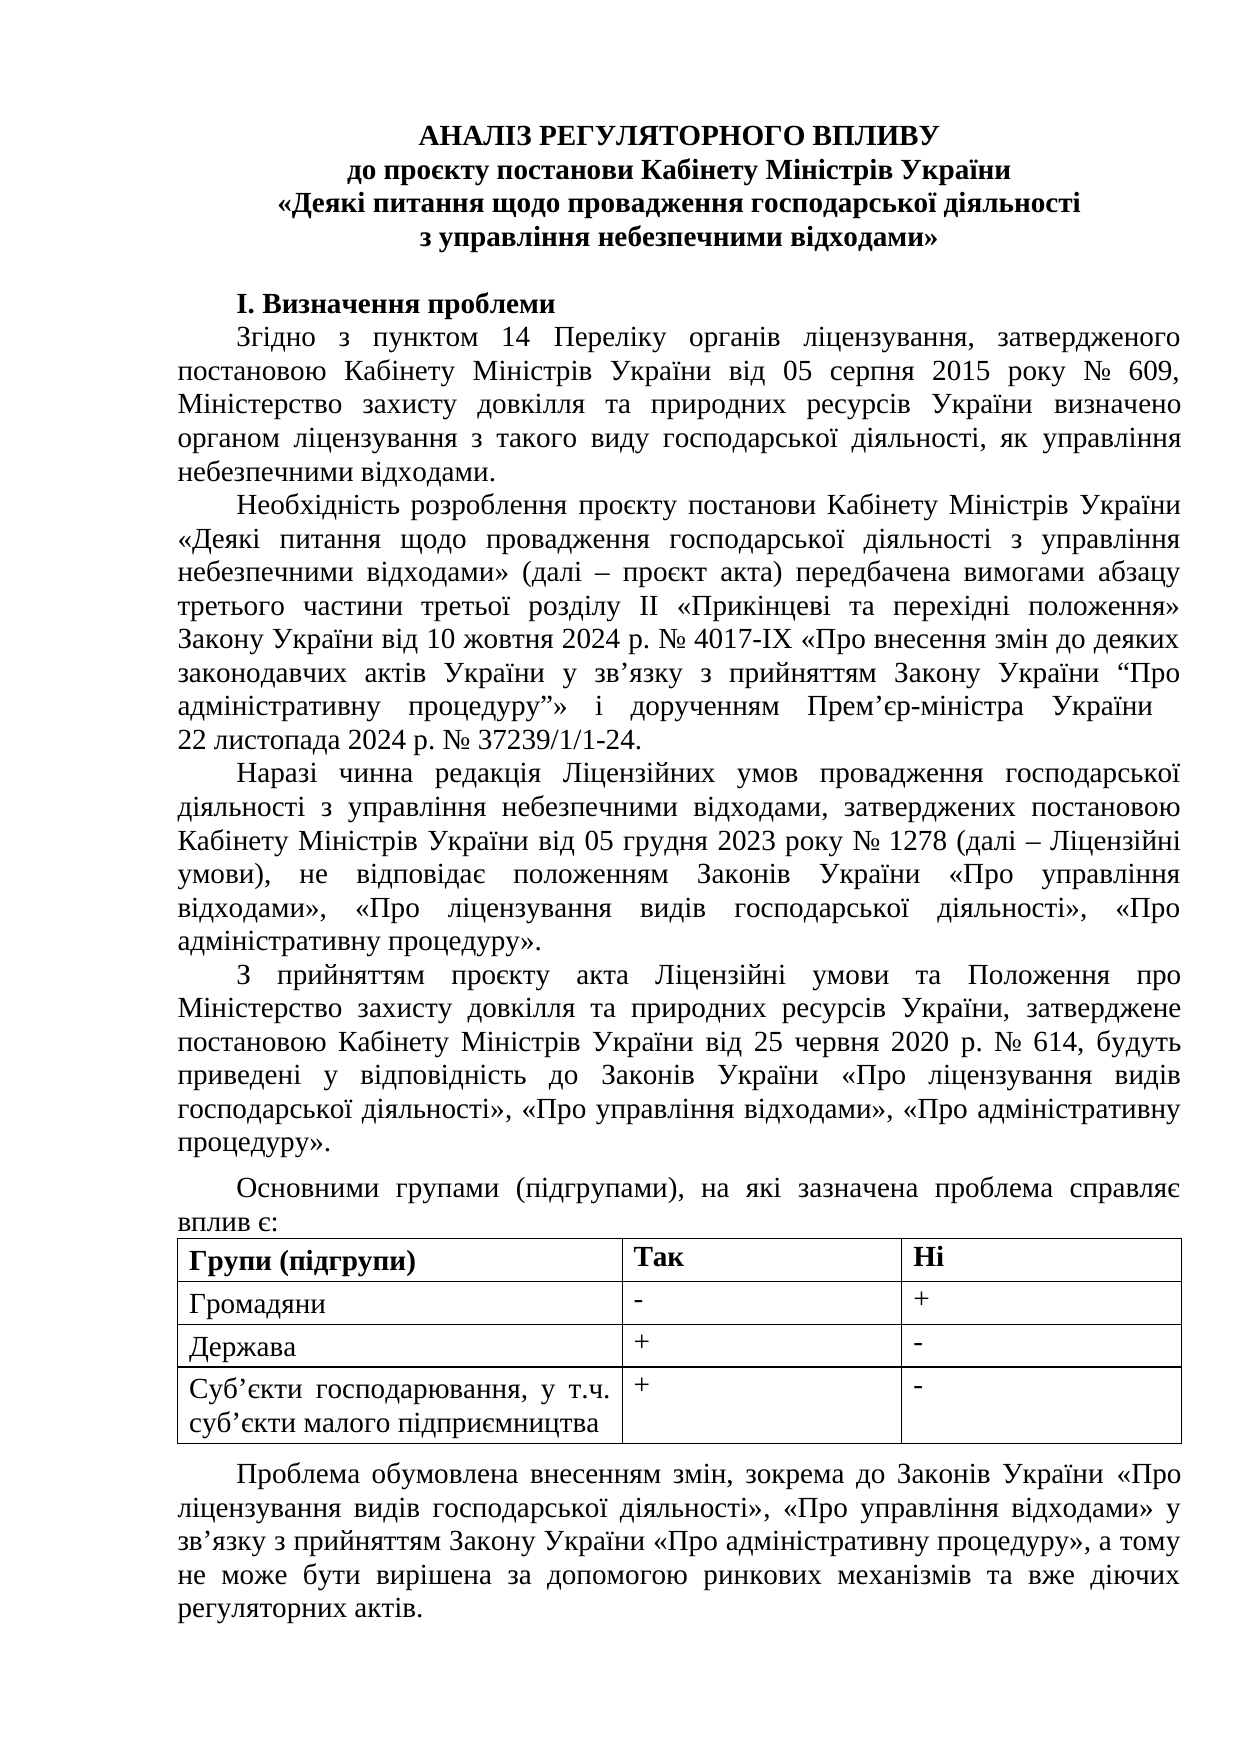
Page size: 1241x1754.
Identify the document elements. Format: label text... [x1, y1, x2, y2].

table_cell Громадяни [178, 1282, 622, 1323]
table_cell - [623, 1282, 901, 1323]
table_cell - [902, 1368, 1181, 1443]
text І. Визначення проблеми [177, 286, 1181, 319]
text Основними групами (підгрупами), на які зазначена проблема справляє вплив є: [177, 1171, 1181, 1238]
table_cell Держава [178, 1325, 622, 1366]
table_cell + [623, 1325, 901, 1366]
text «Деякі питання щодо провадження господарської діяльності [224, 185, 1134, 219]
table_cell + [623, 1368, 901, 1443]
text Необхідність розроблення проєкту постанови Кабінету Міністрів України «Деякі питання щодо провадження господарської діяльності з управління небезпечними відходами» (далі – проєкт акта) передбачена вимогами абзацу третього частини третьої розділу ІІ «Прикінцеві та перехідні положення» Закону України від 10 жовтня 2024 р. № 4017-ІХ «Про внесення змін до деяких законодавчих актів України у зв’язку з прийняттям Закону України “Про адміністративну процедуру”» і дорученням Прем’єр-міністра України 22 листопада 2024 р. № 37239/1/1-24. [177, 487, 1181, 756]
text АНАЛІЗ РЕГУЛЯТОРНОГО ВПЛИВУ [177, 118, 1181, 152]
table_header Ні [902, 1239, 1181, 1281]
table_cell + [902, 1282, 1181, 1323]
text З прийняттям проєкту акта Ліцензійні умови та Положення про Міністерство захисту довкілля та природних ресурсів України, затверджене постановою Кабінету Міністрів України від 25 червня 2020 р. № 614, будуть приведені у відповідність до Законів України «Про ліцензування видів господарської діяльності», «Про управління відходами», «Про адміністративну процедуру». [177, 957, 1181, 1158]
table_header Групи (підгрупи) [178, 1239, 622, 1281]
text Наразі чинна редакція Ліцензійних умов провадження господарської діяльності з управління небезпечними відходами, затверджених постановою Кабінету Міністрів України від 05 грудня 2023 року № 1278 (далі – Ліцензійні умови), не відповідає положенням Законів України «Про управління відходами», «Про ліцензування видів господарської діяльності», «Про адміністративну процедуру». [177, 756, 1181, 957]
text Проблема обумовлена внесенням змін, зокрема до Законів України «Про ліцензування видів господарської діяльності», «Про управління відходами» у зв’язку з прийняттям Закону України «Про адміністративну процедуру», а тому не може бути вирішена за допомогою ринкових механізмів та вже діючих регуляторних актів. [177, 1456, 1181, 1624]
table_cell - [902, 1325, 1181, 1366]
table_cell Суб’єкти господарювання, у т.ч. суб’єкти малого підприємництва [178, 1368, 622, 1443]
text до проєкту постанови Кабінету Міністрів України [224, 152, 1134, 185]
text Згідно з пунктом 14 Переліку органів ліцензування, затвердженого постановою Кабінету Міністрів України від 05 серпня 2015 року № 609, Міністерство захисту довкілля та природних ресурсів України визначено органом ліцензування з такого виду господарської діяльності, як управління небезпечними відходами. [177, 319, 1181, 487]
text з управління небезпечними відходами» [224, 219, 1134, 252]
table_header Так [623, 1239, 901, 1281]
